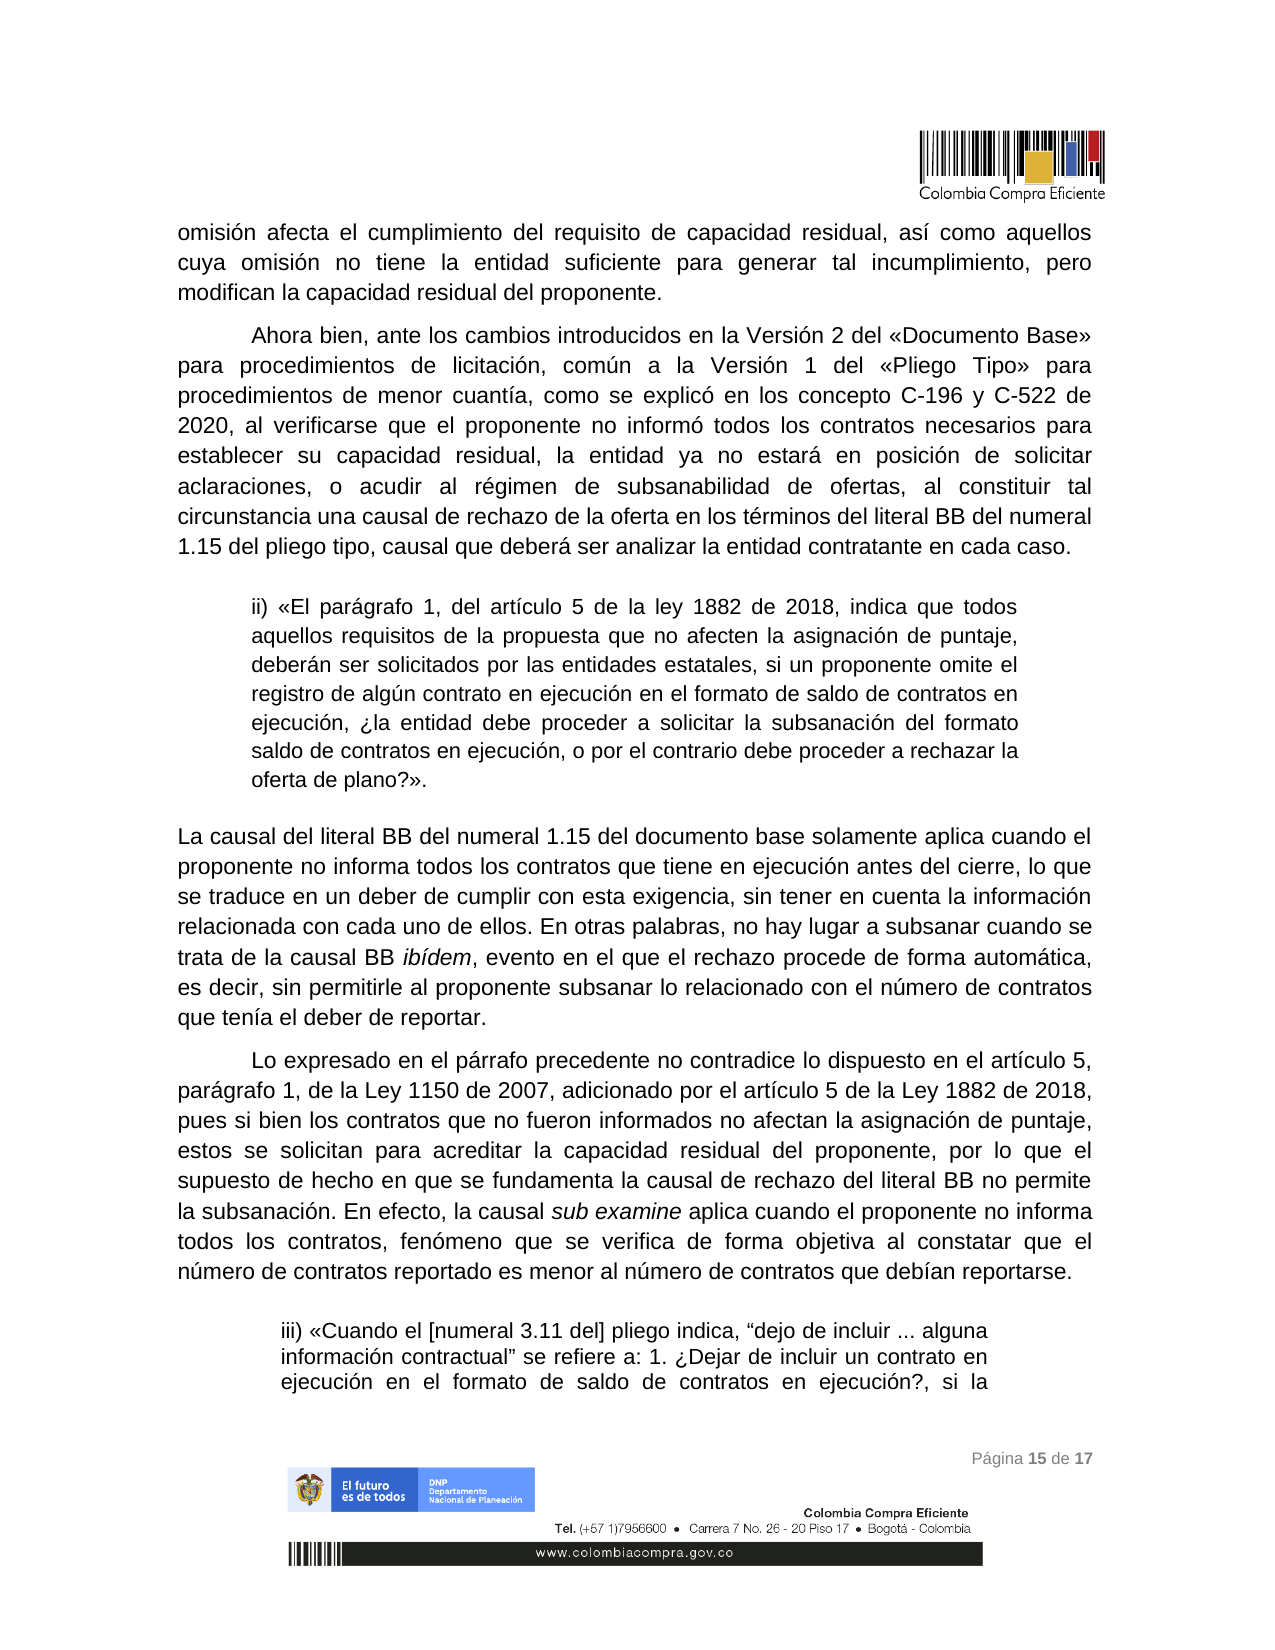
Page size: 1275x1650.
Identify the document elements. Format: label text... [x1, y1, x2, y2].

text ii) «El parágrafo 1, del artículo 5 de la ley 1882 de 2018, indica que todos aquellos requisitos de la propuesta que no afecten la asignación de puntaje, deberán ser solicitados por las entidades estatales, si un proponente omite el registro de algún contrato en ejecución en el formato de saldo de contratos en ejecución, ¿la entidad debe proceder a solicitar la subsanación del formato saldo de contratos en ejecución, o por el contrario debe proceder a rechazar la oferta de plano?». [251, 593, 1019, 792]
picture [911, 124, 1112, 206]
text La causal del literal BB del numeral 1.15 del documento base solamente aplica cuando el proponente no informa todos los contratos que tiene en ejecución antes del cierre, lo que se traduce en un deber de cumplir con esta exigencia, sin tener en cuenta la información relacionada con cada uno de ellos. En otras palabras, no hay lugar a subsanar cuando se trata de la causal BB ibídem, evento en el que el rechazo procede de forma automática, es decir, sin permitirle al proponente subsanar lo relacionado con el número de contratos que tenía el deber de reportar. [177, 823, 1093, 1030]
text Ahora bien, ante los cambios introducidos en la Versión 2 del «Documento Base» para procedimientos de licitación, común a la Versión 1 del «Pliego Tipo» para procedimientos de menor cuantía, como se explicó en los concepto C-196 y C-522 de 2020, al verificarse que el proponente no informó todos los contratos necesarios para establecer su capacidad residual, la entidad ya no estará en posición de solicitar aclaraciones, o acudir al régimen de subsanabilidad de ofertas, al constituir tal circunstancia una causal de rechazo de la oferta en los términos del literal BB del numeral 1.15 del pliego tipo, causal que deberá ser analizar la entidad contratante en cada caso. [177, 322, 1093, 559]
text Lo expresado en el párrafo precedente no contradice lo dispuesto en el artículo 5, parágrafo 1, de la Ley 1150 de 2007, adicionado por el artículo 5 de la Ley 1882 de 2018, pues si bien los contratos que no fueron informados no afectan la asignación de puntaje, estos se solicitan para acreditar la capacidad residual del proponente, por lo que el supuesto de hecho en que se fundamenta la causal de rechazo del literal BB no permite la subsanación. En efecto, la causal sub examine aplica cuando el proponente no informa todos los contratos, fenómeno que se verifica de forma objetiva al constatar que el número de contratos reportado es menor al número de contratos que debían reportarse. [177, 1047, 1093, 1284]
picture [287, 1467, 983, 1566]
